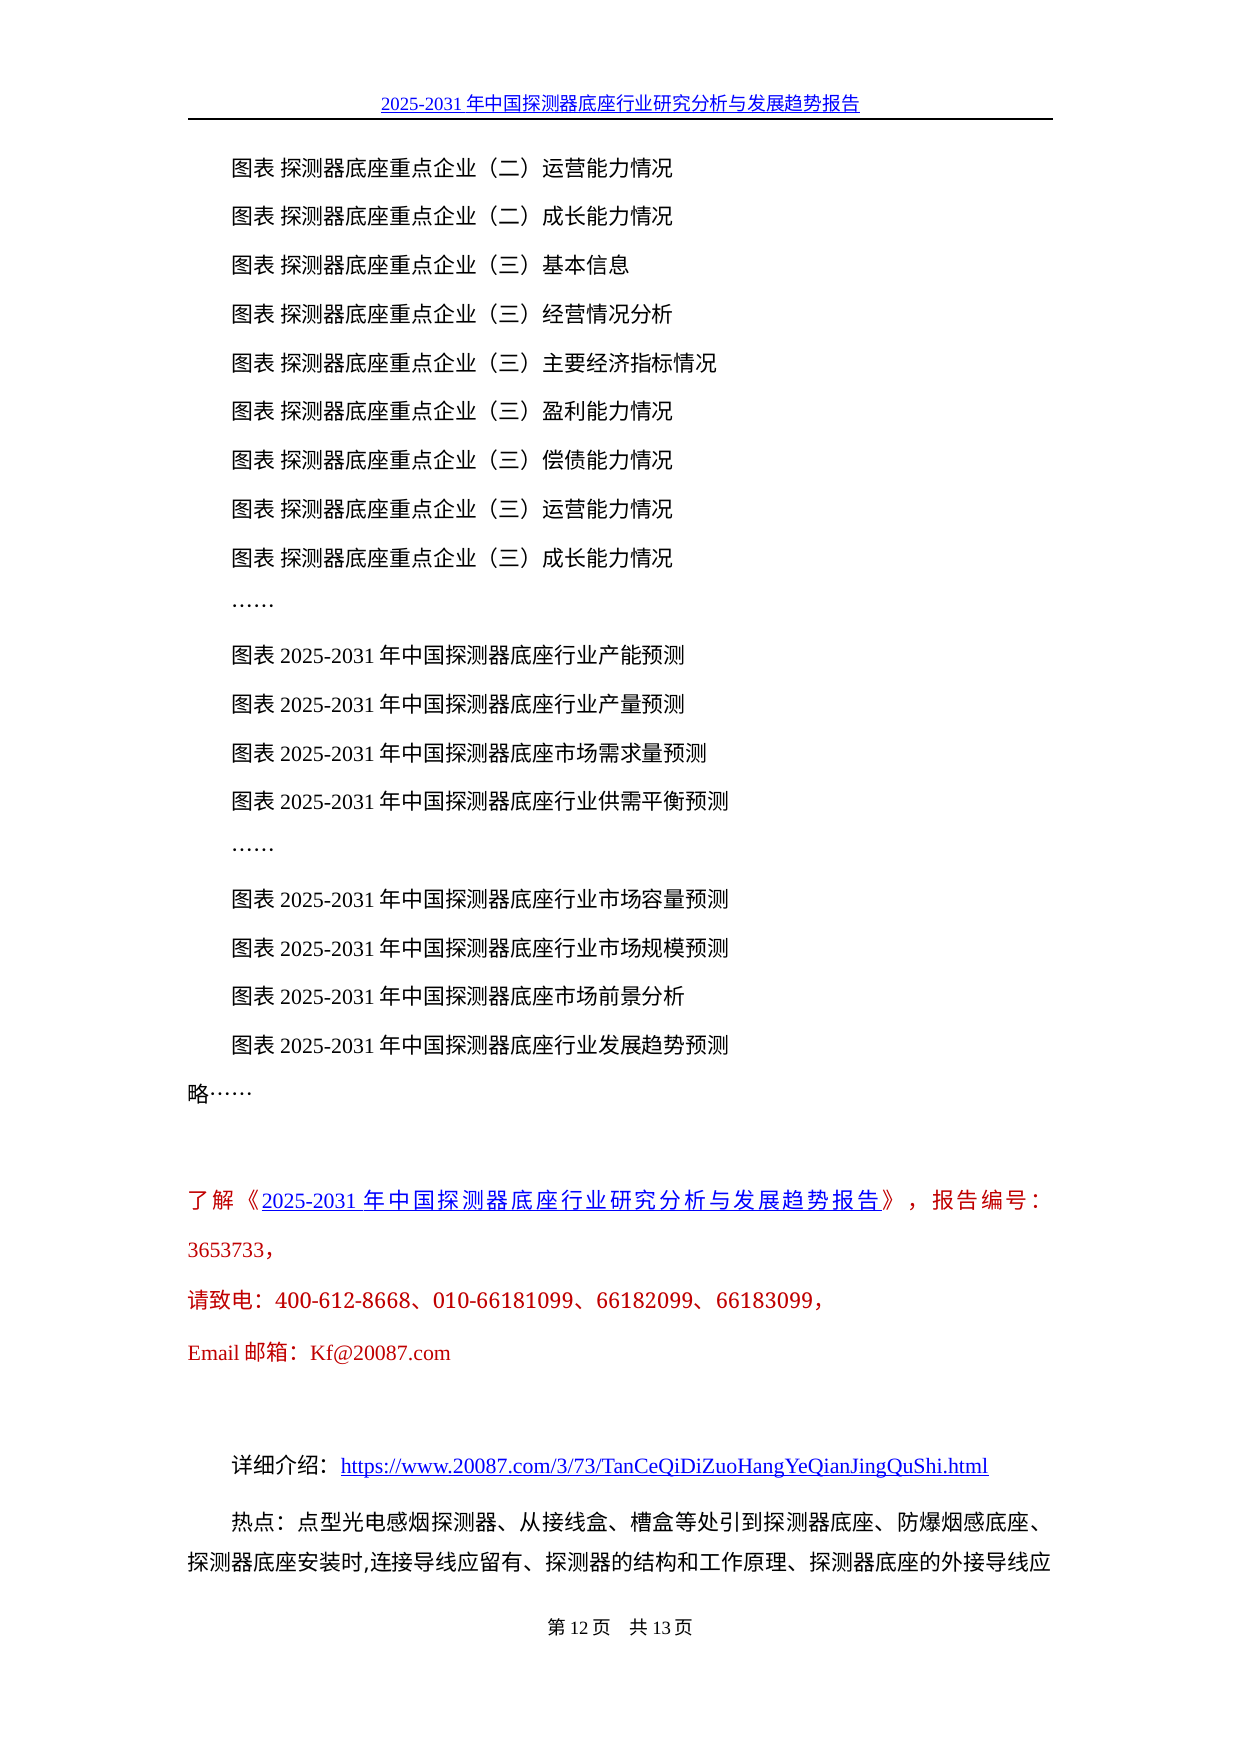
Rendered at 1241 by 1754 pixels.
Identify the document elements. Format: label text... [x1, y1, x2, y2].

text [187, 1504, 1053, 1577]
text 请致电：400-612-8668、010-66181099、66182099、66183099， [187, 1283, 1053, 1316]
text Email邮箱：Kf@20087.com [187, 1335, 1053, 1367]
text 详细介绍：https://www.20087.com/3/73/TanCeQiDiZuoHangYeQianJingQuShi.html [187, 1448, 1053, 1480]
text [187, 150, 1053, 1109]
text 了解《2025-2031年中国探测器底座行业研究分析与发展趋势报告》，报告编号：3653733， [187, 1183, 1053, 1264]
